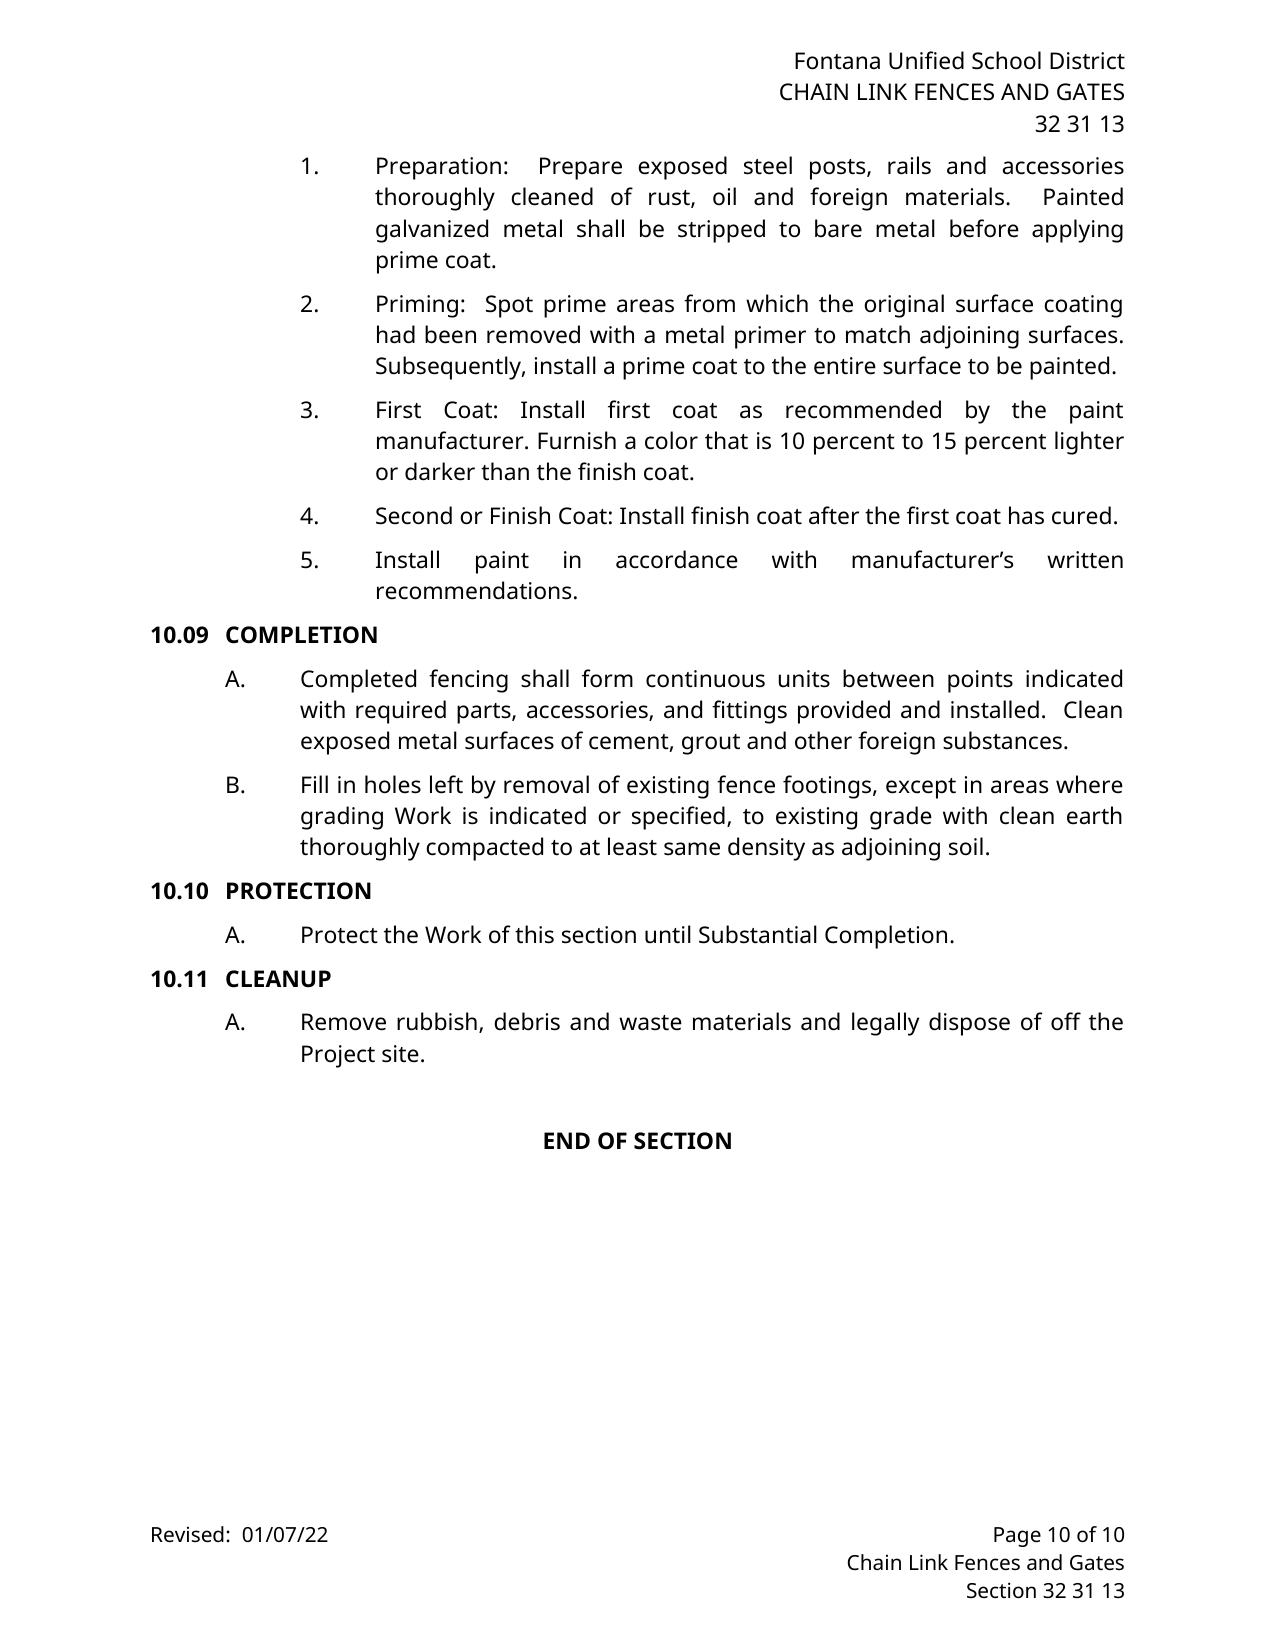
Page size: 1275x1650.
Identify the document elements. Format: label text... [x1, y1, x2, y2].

text END OF SECTION [150, 1125, 1125, 1156]
list Second or Finish Coat: Install finish coat after the first coat has cured. [300, 500, 1125, 531]
list Priming: Spot prime areas from which the original surface coating had been removed with a metal primer to match adjoining surfaces. Subsequently, install a prime coat to the entire surface to be painted. [300, 287, 1125, 381]
list Completed fencing shall form continuous units between points indicated with required parts, accessories, and fittings provided and installed. Clean exposed metal surfaces of cement, grout and other foreign substances. [225, 662, 1125, 756]
list Install paint in accordance with manufacturer’s written recommendations. [300, 544, 1125, 606]
list Remove rubbish, debris and waste materials and legally dispose of off the Project site. [225, 1006, 1125, 1069]
list COMPLETION [150, 619, 1125, 650]
list Protect the Work of this section until Substantial Completion. [225, 919, 1125, 950]
list Fill in holes left by removal of existing fence footings, except in areas where grading Work is indicated or specified, to existing grade with clean earth thoroughly compacted to at least same density as adjoining soil. [225, 769, 1125, 862]
list PROTECTION [150, 875, 1125, 906]
list Preparation: Prepare exposed steel posts, rails and accessories thoroughly cleaned of rust, oil and foreign materials. Painted galvanized metal shall be stripped to bare metal before applying prime coat. [300, 150, 1125, 275]
list CLEANUP [150, 962, 1125, 994]
list First Coat: Install first coat as recommended by the paint manufacturer. Furnish a color that is 10 percent to 15 percent lighter or darker than the finish coat. [300, 394, 1125, 487]
